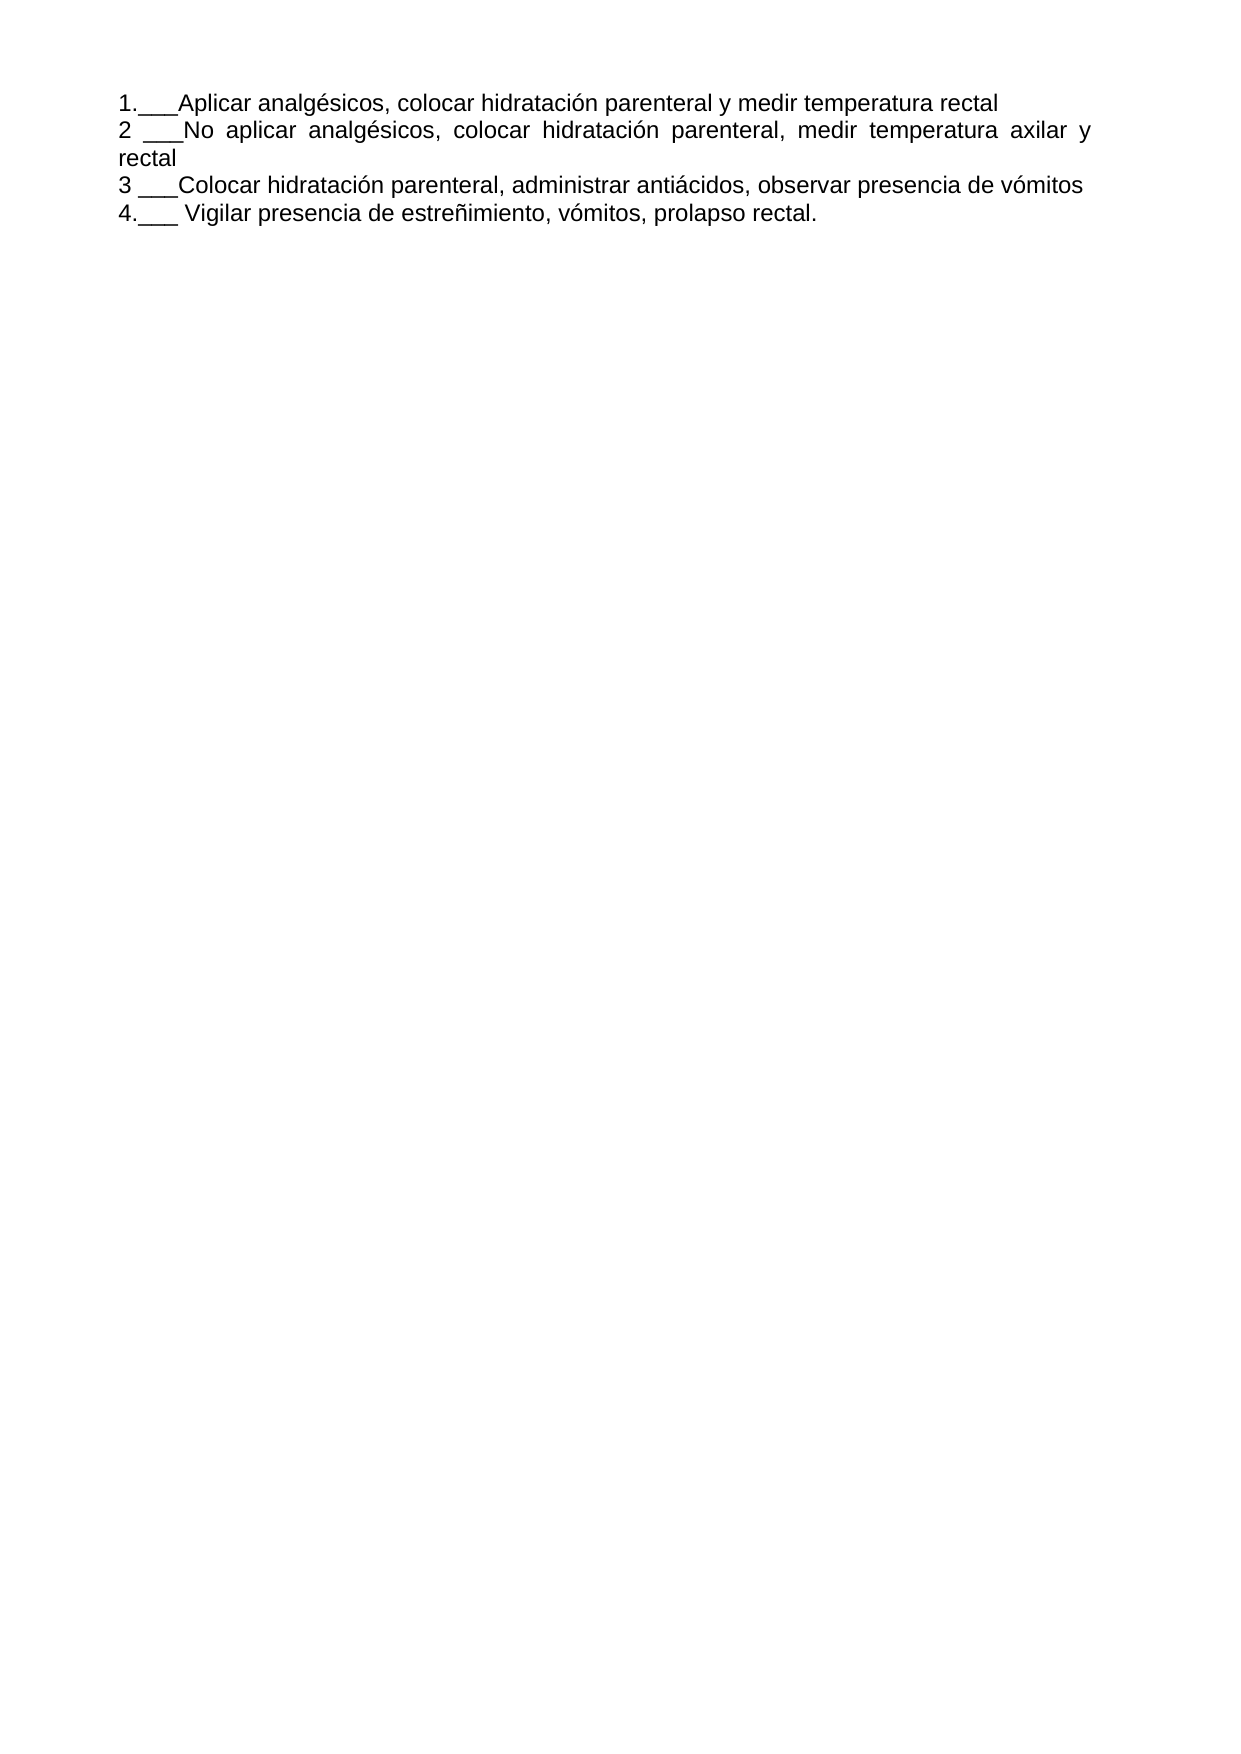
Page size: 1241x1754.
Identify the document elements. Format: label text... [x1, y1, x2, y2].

text 3 ___Colocar hidratación parenteral, administrar antiácidos, observar presencia de vómitos [118, 171, 1093, 199]
text 2 ___No aplicar analgésicos, colocar hidratación parenteral, medir temperatura axilar y rectal [118, 116, 1093, 171]
text 4.___ Vigilar presencia de estreñimiento, vómitos, prolapso rectal. [118, 199, 1093, 227]
text 1.___Aplicar analgésicos, colocar hidratación parenteral y medir temperatura rectal [118, 89, 1093, 116]
